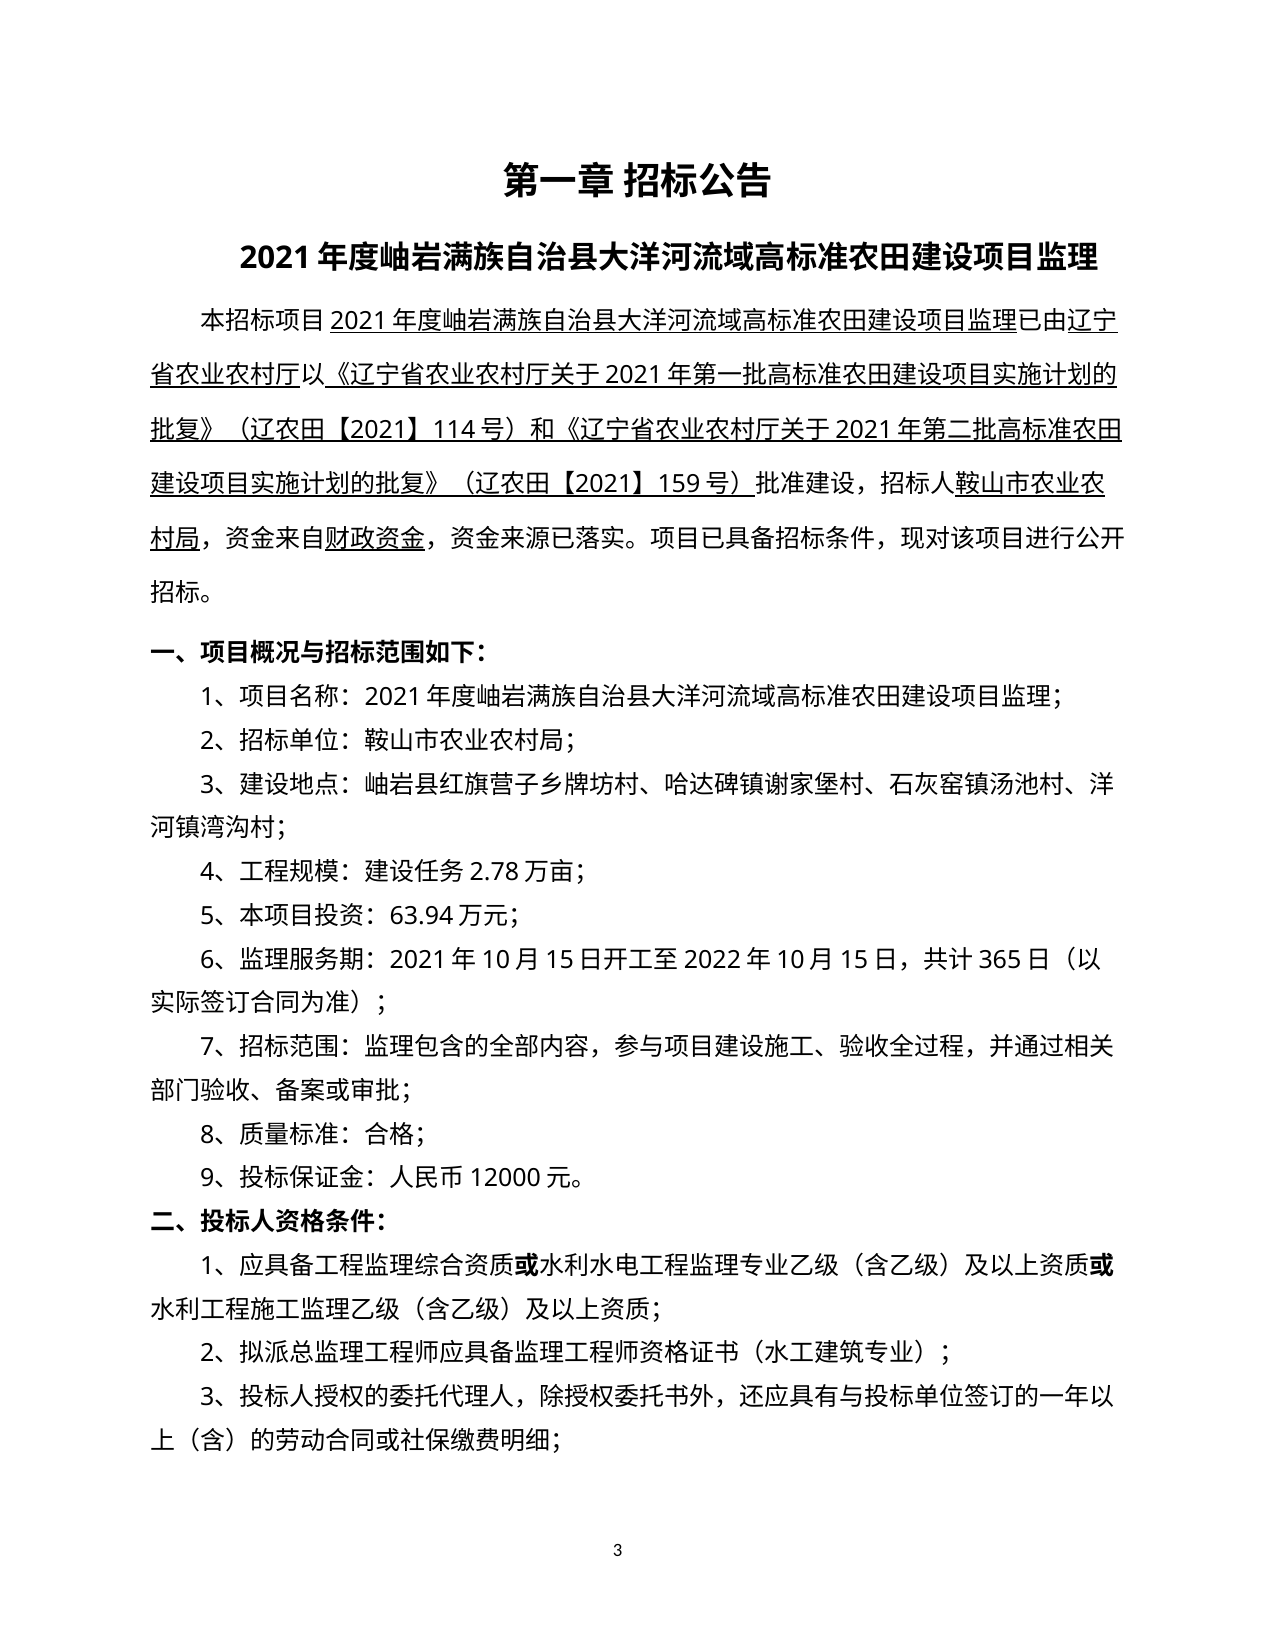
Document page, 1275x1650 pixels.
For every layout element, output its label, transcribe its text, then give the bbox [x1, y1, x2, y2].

text 4、工程规模：建设任务2.78万亩； [150, 846, 1125, 889]
text 9、投标保证金：人民币12000元。 [150, 1152, 1125, 1196]
text 3、建设地点：岫岩县红旗营子乡牌坊村、哈达碑镇谢家堡村、石灰窑镇汤池村、洋河镇湾沟村； [150, 758, 1125, 846]
text 3、投标人授权的委托代理人，除授权委托书外，还应具有与投标单位签订的一年以上（含）的劳动合同或社保缴费明细； [150, 1371, 1125, 1458]
text 2021年度岫岩满族自治县大洋河流域高标准农田建设项目监理 [150, 232, 1125, 278]
text 6、监理服务期：2021年10月15日开工至2022年10月15日，共计365日（以实际签订合同为准）； [150, 933, 1125, 1021]
text 2、拟派总监理工程师应具备监理工程师资格证书（水工建筑专业）； [150, 1327, 1125, 1371]
text 二、投标人资格条件： [150, 1196, 1125, 1239]
text 本招标项目2021年度岫岩满族自治县大洋河流域高标准农田建设项目监理已由辽宁省农业农村厅以《辽宁省农业农村厅关于2021年第一批高标准农田建设项目实施计划的批复》（辽农田【2021】114号）和《辽宁省农业农村厅关于2021年第二批高标准农田建设项目实施计划的批复》（辽农田【2021】159号）批准建设，招标人鞍山市农业农村局，资金来自财政资金，资金来源已落实。项目已具备招标条件，现对该项目进行公开招标。 [150, 301, 1125, 609]
text 7、招标范围：监理包含的全部内容，参与项目建设施工、验收全过程，并通过相关部门验收、备案或审批； [150, 1021, 1125, 1108]
subtitle 第一章 招标公告 [150, 151, 1125, 205]
text 8、质量标准：合格； [150, 1108, 1125, 1152]
text 一、项目概况与招标范围如下： [150, 627, 1125, 671]
text 1、项目名称：2021年度岫岩满族自治县大洋河流域高标准农田建设项目监理； [150, 671, 1125, 714]
text 1、应具备工程监理综合资质或水利水电工程监理专业乙级（含乙级）及以上资质或水利工程施工监理乙级（含乙级）及以上资质； [150, 1239, 1125, 1327]
text 5、本项目投资：63.94万元； [150, 889, 1125, 933]
text 2、招标单位：鞍山市农业农村局； [150, 714, 1125, 758]
